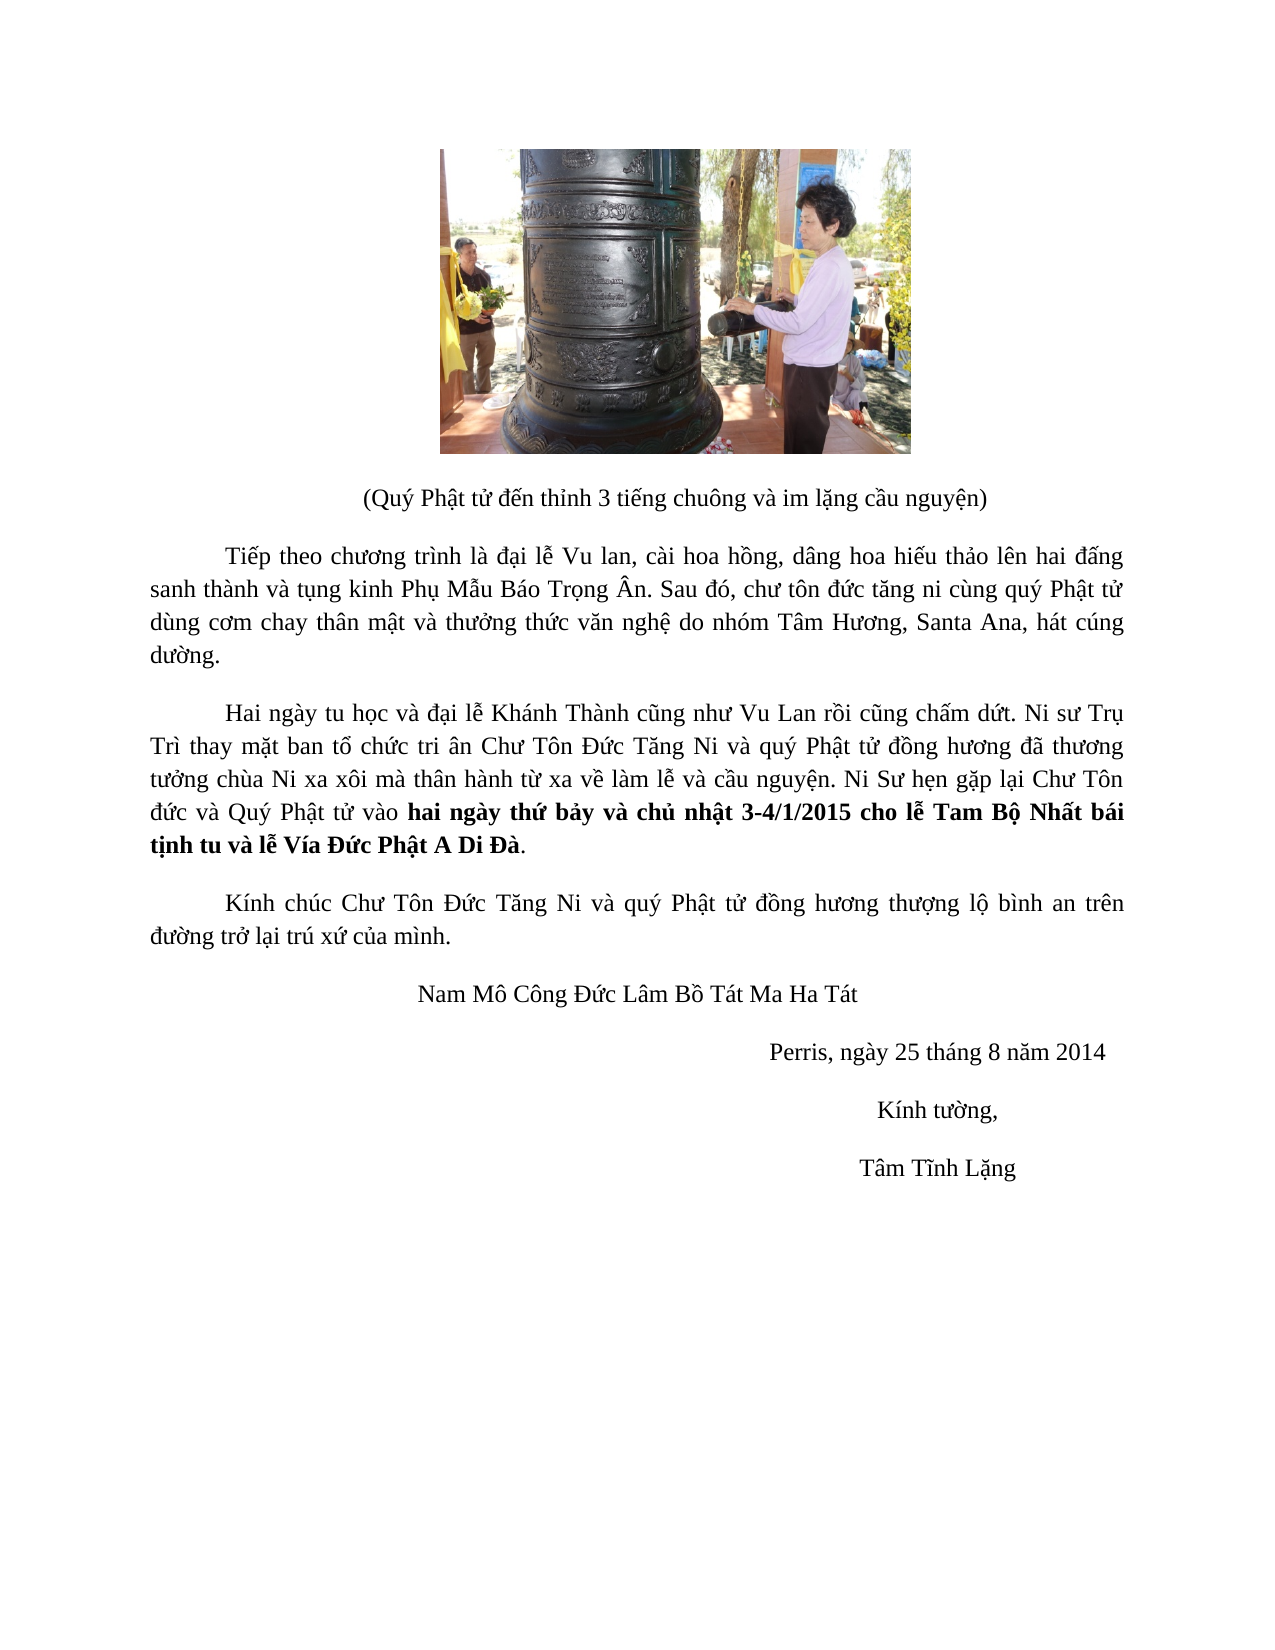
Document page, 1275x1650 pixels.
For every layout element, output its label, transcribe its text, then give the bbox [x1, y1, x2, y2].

picture [440, 149, 911, 454]
text Tâm Tĩnh Lặng [750, 1153, 1125, 1182]
text Nam Mô Công Đức Lâm Bồ Tát Ma Ha Tát [150, 979, 1125, 1008]
text Perris, ngày 25 tháng 8 năm 2014 [750, 1037, 1125, 1066]
text Tiếp theo chương trình là đại lễ Vu lan, cài hoa hồng, dâng hoa hiếu thảo lên hai đấng sanh thành và tụng kinh Phụ Mẫu Báo Trọng Ân. Sau đó, chư tôn đức tăng ni cùng quý Phật tử dùng cơm chay thân mật và thưởng thức văn nghệ do nhóm Tâm Hương, Santa Ana, hát cúng dường. [150, 541, 1125, 669]
text Hai ngày tu học và đại lễ Khánh Thành cũng như Vu Lan rồi cũng chấm dứt. Ni sư Trụ Trì thay mặt ban tổ chức tri ân Chư Tôn Đức Tăng Ni và quý Phật tử đồng hương đã thương tưởng chùa Ni xa xôi mà thân hành từ xa về làm lễ và cầu nguyện. Ni Sư hẹn gặp lại Chư Tôn đức và Quý Phật tử vào hai ngày thứ bảy và chủ nhật 3-4/1/2015 cho lễ Tam Bộ Nhất bái tịnh tu và lễ Vía Đức Phật A Di Đà. [150, 698, 1125, 859]
text Kính chúc Chư Tôn Đức Tăng Ni và quý Phật tử đồng hương thượng lộ bình an trên đường trở lại trú xứ của mình. [150, 888, 1125, 950]
text (Quý Phật tử đến thỉnh 3 tiếng chuông và im lặng cầu nguyện) [150, 483, 1125, 512]
text Kính tường, [750, 1095, 1125, 1124]
